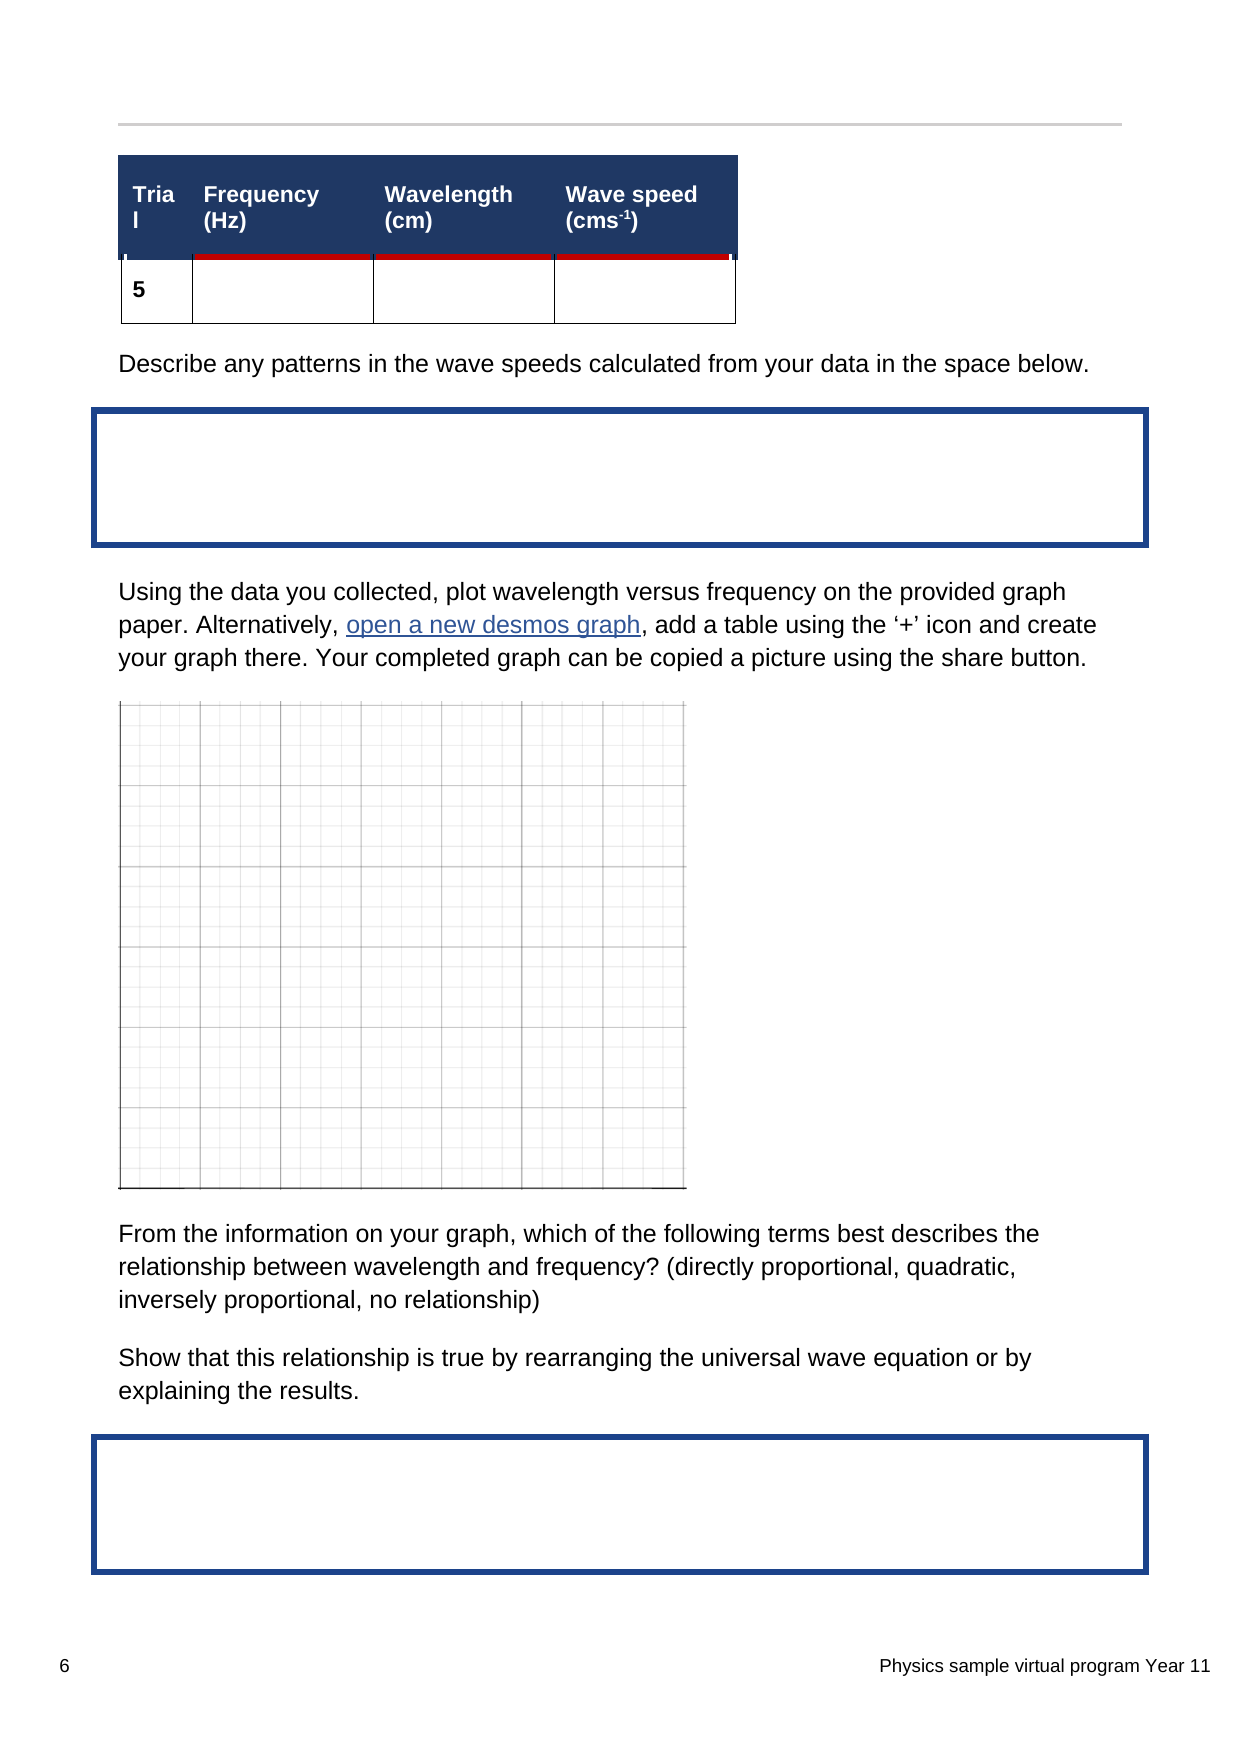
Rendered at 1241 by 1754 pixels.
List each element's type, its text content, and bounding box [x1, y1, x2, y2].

text Using the data you collected, plot wavelength versus frequency on the provided graph paper. Alternatively, open a new desmos graph, add a table using the ‘+’ icon and create your graph there. Your completed graph can be copied a picture using the share button. [118, 577, 1122, 672]
table_header Trial [124, 161, 189, 254]
table_header Wave speed (cms-1) [557, 161, 732, 254]
text Describe any patterns in the wave speeds calculated from your data in the space below. [118, 349, 1122, 378]
table_header Wavelength (cm) [376, 161, 551, 254]
picture [118, 701, 687, 1190]
text From the information on your graph, which of the following terms best describes the relationship between wavelength and frequency? (directly proportional, quadratic, inversely proportional, no relationship) [118, 1219, 1122, 1314]
table_cell 5 [122, 254, 192, 323]
table_cell [555, 254, 735, 323]
text Show that this relationship is true by rearranging the universal wave equation or by explaining the results. [118, 1343, 1122, 1405]
table_cell [193, 260, 373, 323]
table_header Frequency (Hz) [195, 161, 370, 254]
table_cell [374, 260, 554, 323]
